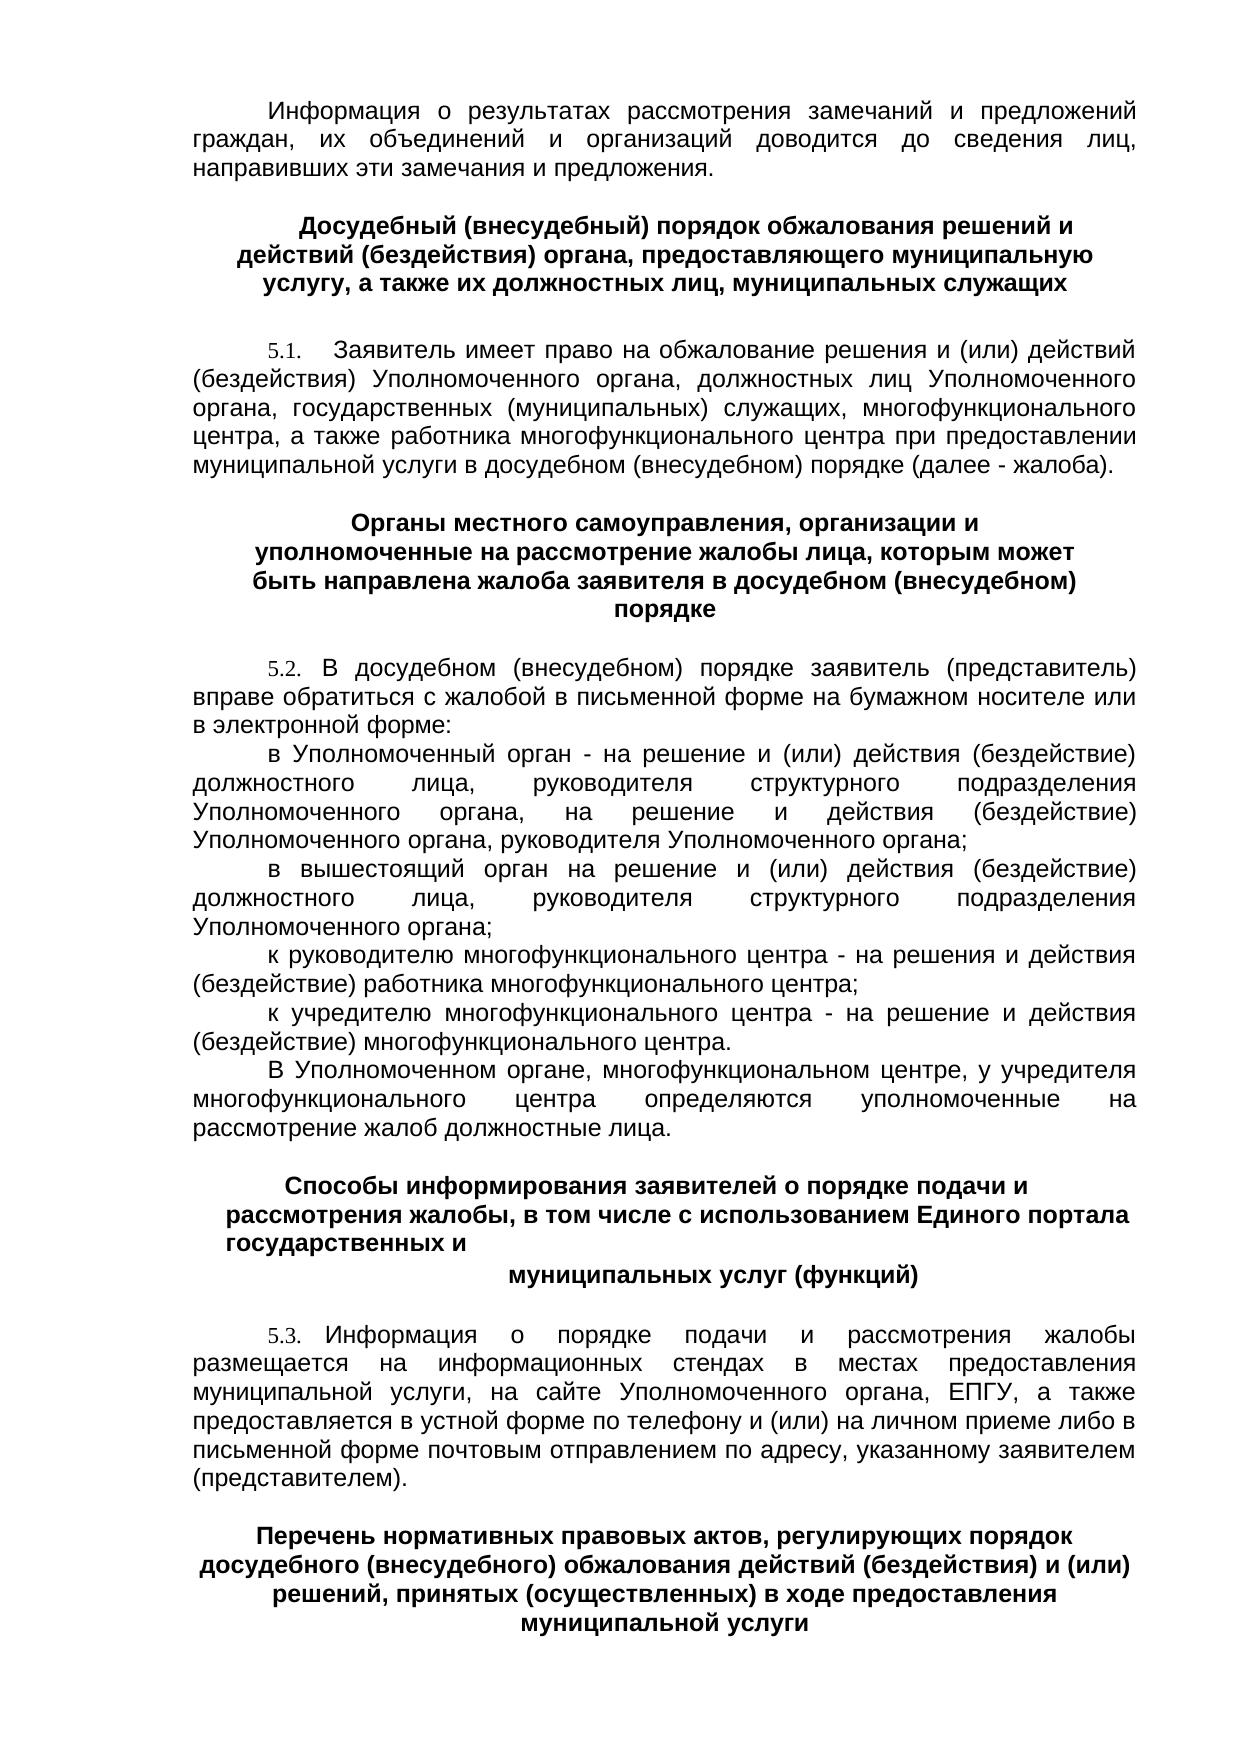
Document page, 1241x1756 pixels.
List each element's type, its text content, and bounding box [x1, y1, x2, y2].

list Информация о порядке подачи и рассмотрения жалобы размещается на информационных стендах в местах предоставления муниципальной услуги, на сайте Уполномоченного органа, ЕПГУ, а также предоставляется в устной форме по телефону и (или) на личном приеме либо в письменной форме почтовым отправлением по адресу, указанному заявителем (представителем). [192, 1319, 1137, 1492]
text Органы местного самоуправления, организации и уполномоченные на рассмотрение жалобы лица, которым может быть направлена жалоба заявителя в досудебном (внесудебном) порядке [244, 508, 1086, 623]
text муниципальных услуг (функций) [508, 1257, 1152, 1291]
list В досудебном (внесудебном) порядке заявитель (представитель) вправе обратиться с жалобой в письменной форме на бумажном носителе или в электронной форме: [192, 653, 1138, 739]
text Информация о результатах рассмотрения замечаний и предложений граждан, их объединений и организаций доводится до сведения лиц, направивших эти замечания и предложения. [192, 96, 1137, 182]
text к руководителю многофункционального центра - на решения и действия (бездействие) работника многофункционального центра; [192, 940, 1137, 998]
text Способы информирования заявителей о порядке подачи и рассмотрения жалобы, в том числе с использованием Единого портала государственных и [225, 1171, 1152, 1257]
text Перечень нормативных правовых актов, регулирующих порядок досудебного (внесудебного) обжалования действий (бездействия) и (или) решений, принятых (осуществленных) в ходе предоставления муниципальной услуги [196, 1521, 1133, 1636]
text в вышестоящий орган на решение и (или) действия (бездействие) должностного лица, руководителя структурного подразделения Уполномоченного органа; [192, 854, 1137, 940]
text В Уполномоченном органе, многофункциональном центре, у учредителя многофункционального центра определяются уполномоченные на рассмотрение жалоб должностные лица. [192, 1056, 1137, 1142]
text в Уполномоченный орган - на решение и (или) действия (бездействие) должностного лица, руководителя структурного подразделения Уполномоченного органа, на решение и действия (бездействие) Уполномоченного органа, руководителя Уполномоченного органа; [192, 739, 1137, 854]
text к учредителю многофункционального центра - на решение и действия (бездействие) многофункционального центра. [192, 998, 1137, 1056]
list Заявитель имеет право на обжалование решения и (или) действий (бездействия) Уполномоченного органа, должностных лиц Уполномоченного органа, государственных (муниципальных) служащих, многофункционального центра, а также работника многофункционального центра при предоставлении муниципальной услуги в досудебном (внесудебном) порядке (далее - жалоба). [192, 335, 1137, 479]
text Досудебный (внесудебный) порядок обжалования решений и действий (бездействия) органа, предоставляющего муниципальную услугу, а также их должностных лиц, муниципальных служащих [218, 211, 1112, 297]
